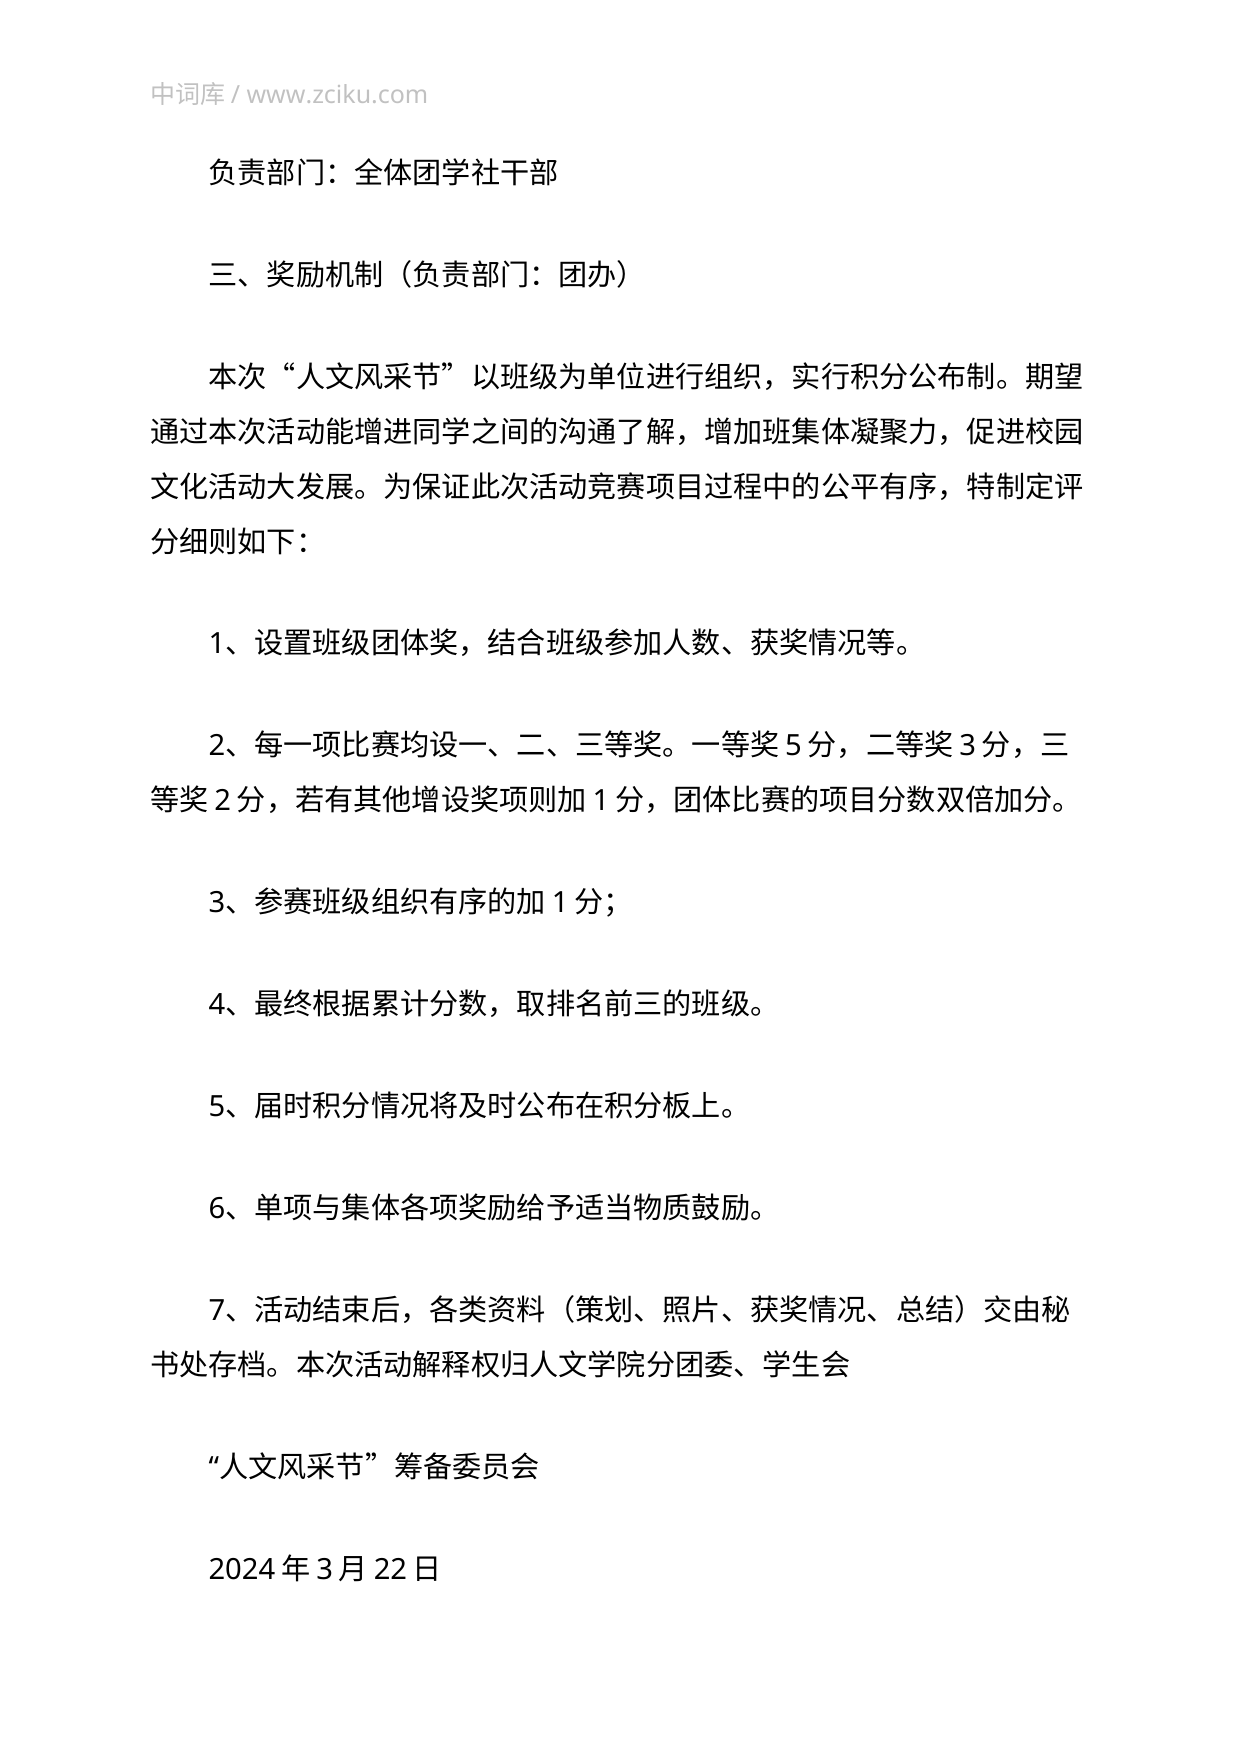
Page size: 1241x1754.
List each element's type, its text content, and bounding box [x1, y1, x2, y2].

text 2024年3月22日 [150, 1546, 1090, 1588]
text 1、设置班级团体奖，结合班级参加人数、获奖情况等。 [150, 620, 1090, 662]
text 负责部门：全体团学社干部 [150, 150, 1090, 192]
text 5、届时积分情况将及时公布在积分板上。 [150, 1083, 1090, 1125]
text 7、活动结束后，各类资料（策划、照片、获奖情况、总结）交由秘书处存档。本次活动解释权归人文学院分团委、学生会 [150, 1287, 1090, 1384]
text “人文风采节”筹备委员会 [150, 1444, 1090, 1486]
text 3、参赛班级组织有序的加1分； [150, 879, 1090, 921]
text 6、单项与集体各项奖励给予适当物质鼓励。 [150, 1185, 1090, 1227]
text 2、每一项比赛均设一、二、三等奖。一等奖5分，二等奖3分，三等奖2分，若有其他增设奖项则加1分，团体比赛的项目分数双倍加分。 [150, 722, 1090, 819]
text 本次“人文风采节”以班级为单位进行组织，实行积分公布制。期望通过本次活动能增进同学之间的沟通了解，增加班集体凝聚力，促进校园文化活动大发展。为保证此次活动竞赛项目过程中的公平有序，特制定评分细则如下： [150, 353, 1090, 561]
text 三、奖励机制（负责部门：团办） [150, 252, 1090, 294]
text 4、最终根据累计分数，取排名前三的班级。 [150, 981, 1090, 1023]
